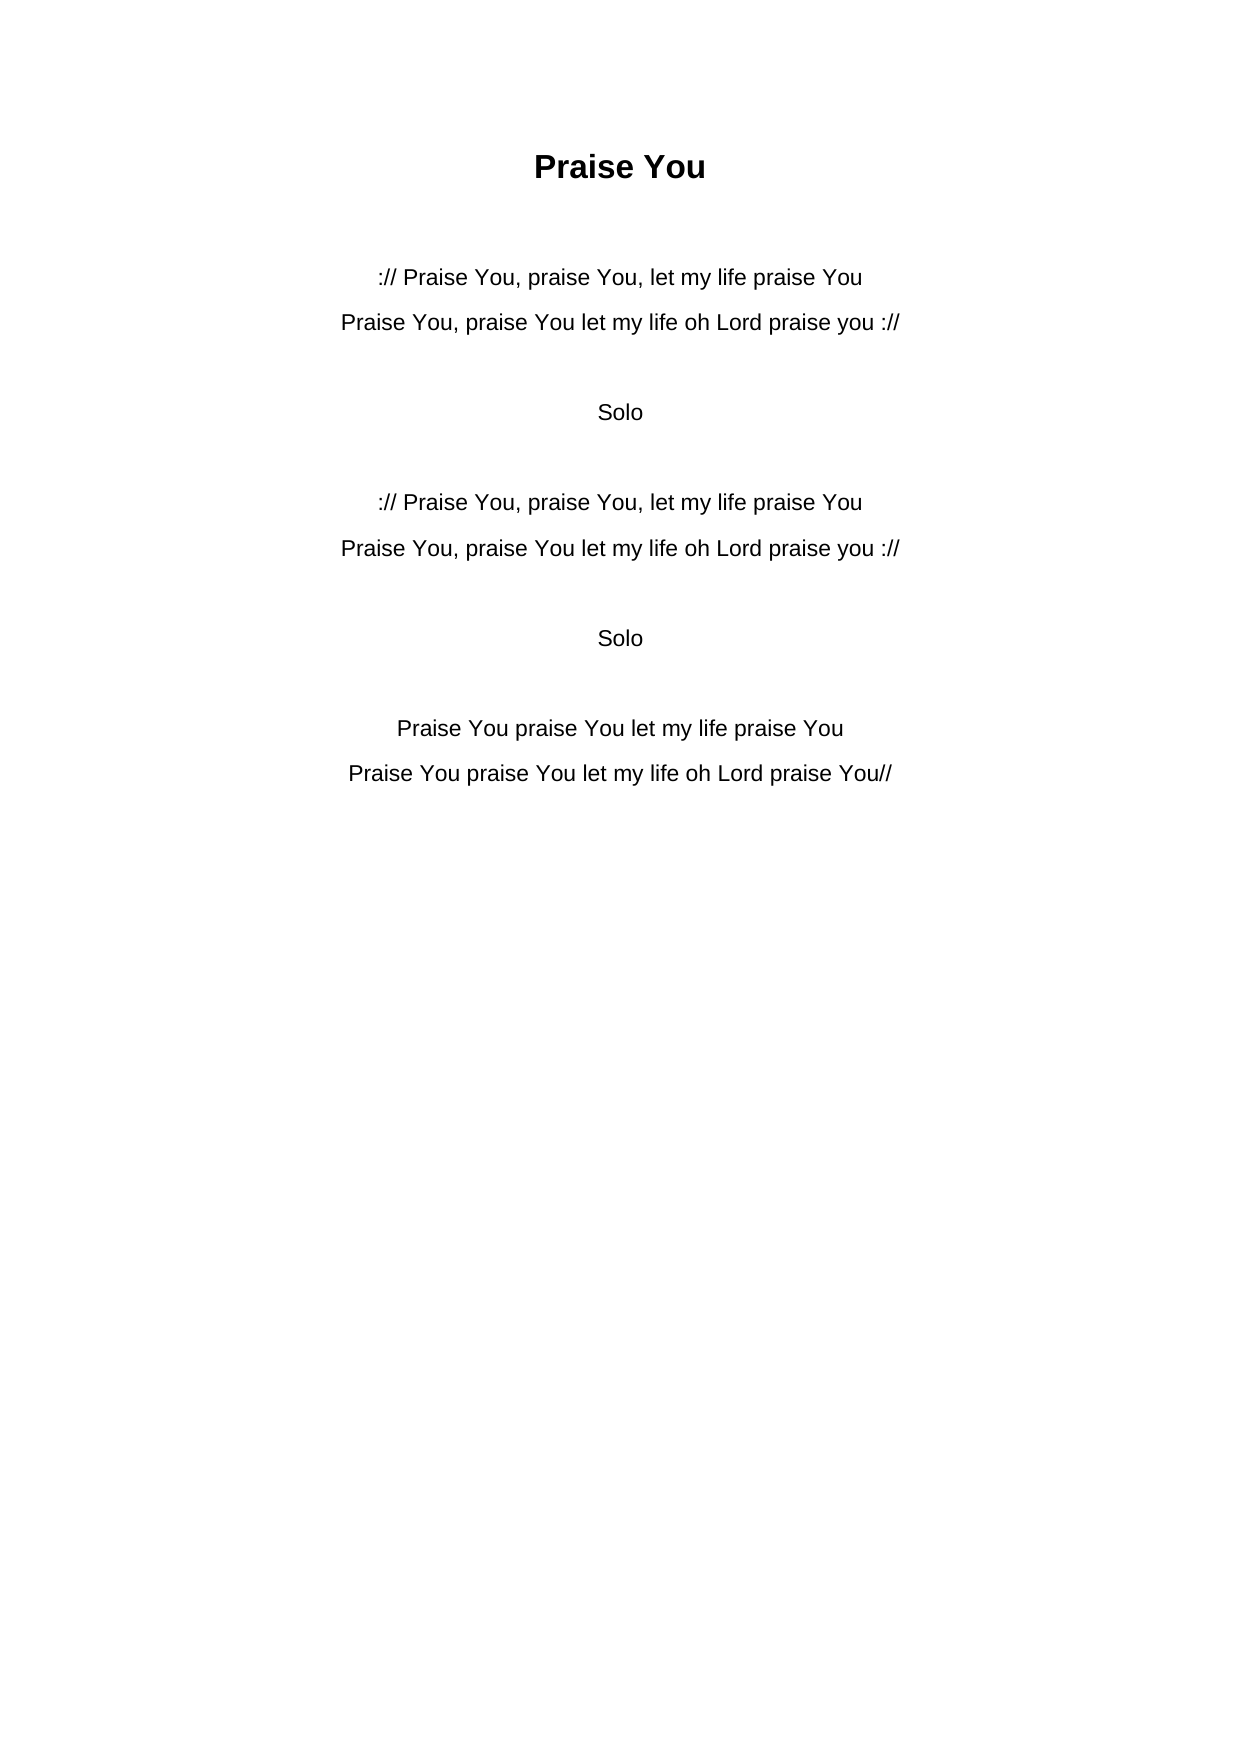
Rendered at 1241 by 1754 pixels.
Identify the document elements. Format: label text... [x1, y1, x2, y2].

text Praise You praise You let my life praise You [148, 715, 1093, 741]
text Praise You [148, 148, 1093, 186]
text :// Praise You, praise You, let my life praise You [148, 489, 1093, 516]
text :// Praise You, praise You, let my life praise You [148, 264, 1093, 290]
text Solo [148, 399, 1093, 426]
text Solo [148, 625, 1093, 651]
text Praise You, praise You let my life oh Lord praise you :// [148, 309, 1093, 335]
text Praise You praise You let my life oh Lord praise You// [148, 760, 1093, 786]
text Praise You, praise You let my life oh Lord praise you :// [148, 534, 1093, 561]
